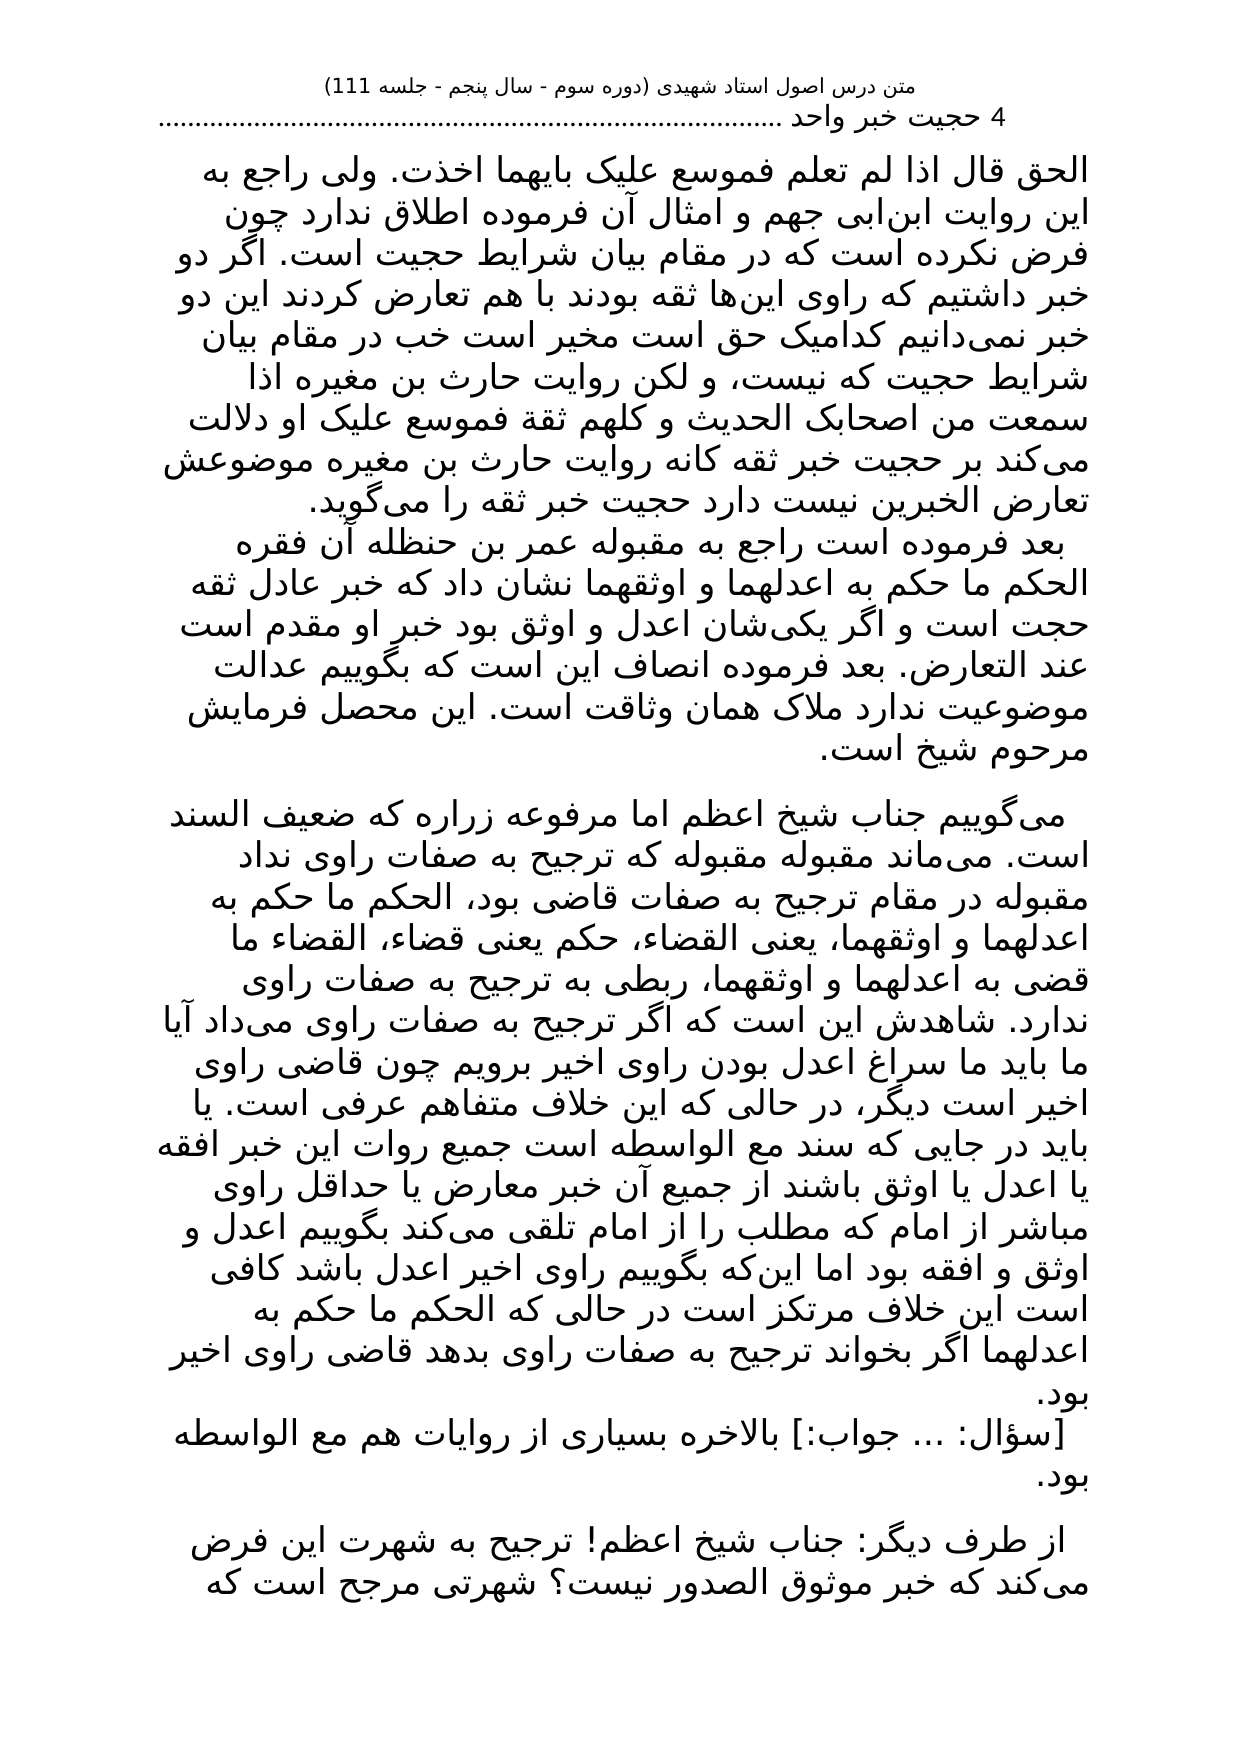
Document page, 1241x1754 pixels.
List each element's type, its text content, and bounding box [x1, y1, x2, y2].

text می‌گوییم جناب شیخ اعظم اما مرفوعه زراره که ضعیف السند است. می‌‌ماند مقبوله مقبوله که ترجیح به صفات راوی نداد مقبوله در مقام ترجیح به صفات قاضی بود، ‌الحکم ما حکم به اعدلهما و اوثقهما، یعنی القضاء، حکم یعنی قضاء، القضاء ما قضی به اعدلهما و اوثقهما، ‌ربطی به ترجیح به صفات راوی ندارد. شاهدش این است که اگر ترجیح به صفات راوی می‌‌داد آیا ما باید ما سراغ اعدل بودن راوی اخیر برویم چون قاضی راوی اخیر است دیگر، در حالی که این خلاف متفاهم عرفی است. یا باید در جایی که سند مع الواسطه است جمیع روات این خبر افقه یا اعدل یا اوثق باشند از جمیع آن خبر معارض یا حداقل راوی مباشر از امام که مطلب را از امام تلقی می‌‌کند بگوییم اعدل و اوثق و افقه بود اما این‌که بگوییم راوی اخیر اعدل باشد کافی است این خلاف مرتکز است در حالی که الحکم ما حکم به اعدلهما اگر بخواند ترجیح به صفات راوی بدهد قاضی راوی اخیر بود. [150, 794, 1090, 1412]
text [سؤال: ... جواب:] بالاخره بسیاری از روایات هم مع الواسطه بود. [150, 1412, 1090, 1495]
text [150, 1520, 1090, 1602]
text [150, 150, 1090, 521]
text بعد فرموده است راجع به مقبوله عمر بن حنظله آن فقره الحکم ما حکم به اعدلهما و اوثقهما نشان داد که خبر عادل ثقه حجت است و اگر یکی‌شان اعدل و اوثق بود خبر او مقدم است عند التعارض. بعد فرموده انصاف این است که بگوییم عدالت موضوعیت ندارد ملاک همان وثاقت است. این محصل فرمایش مرحوم شیخ است. [150, 521, 1090, 769]
